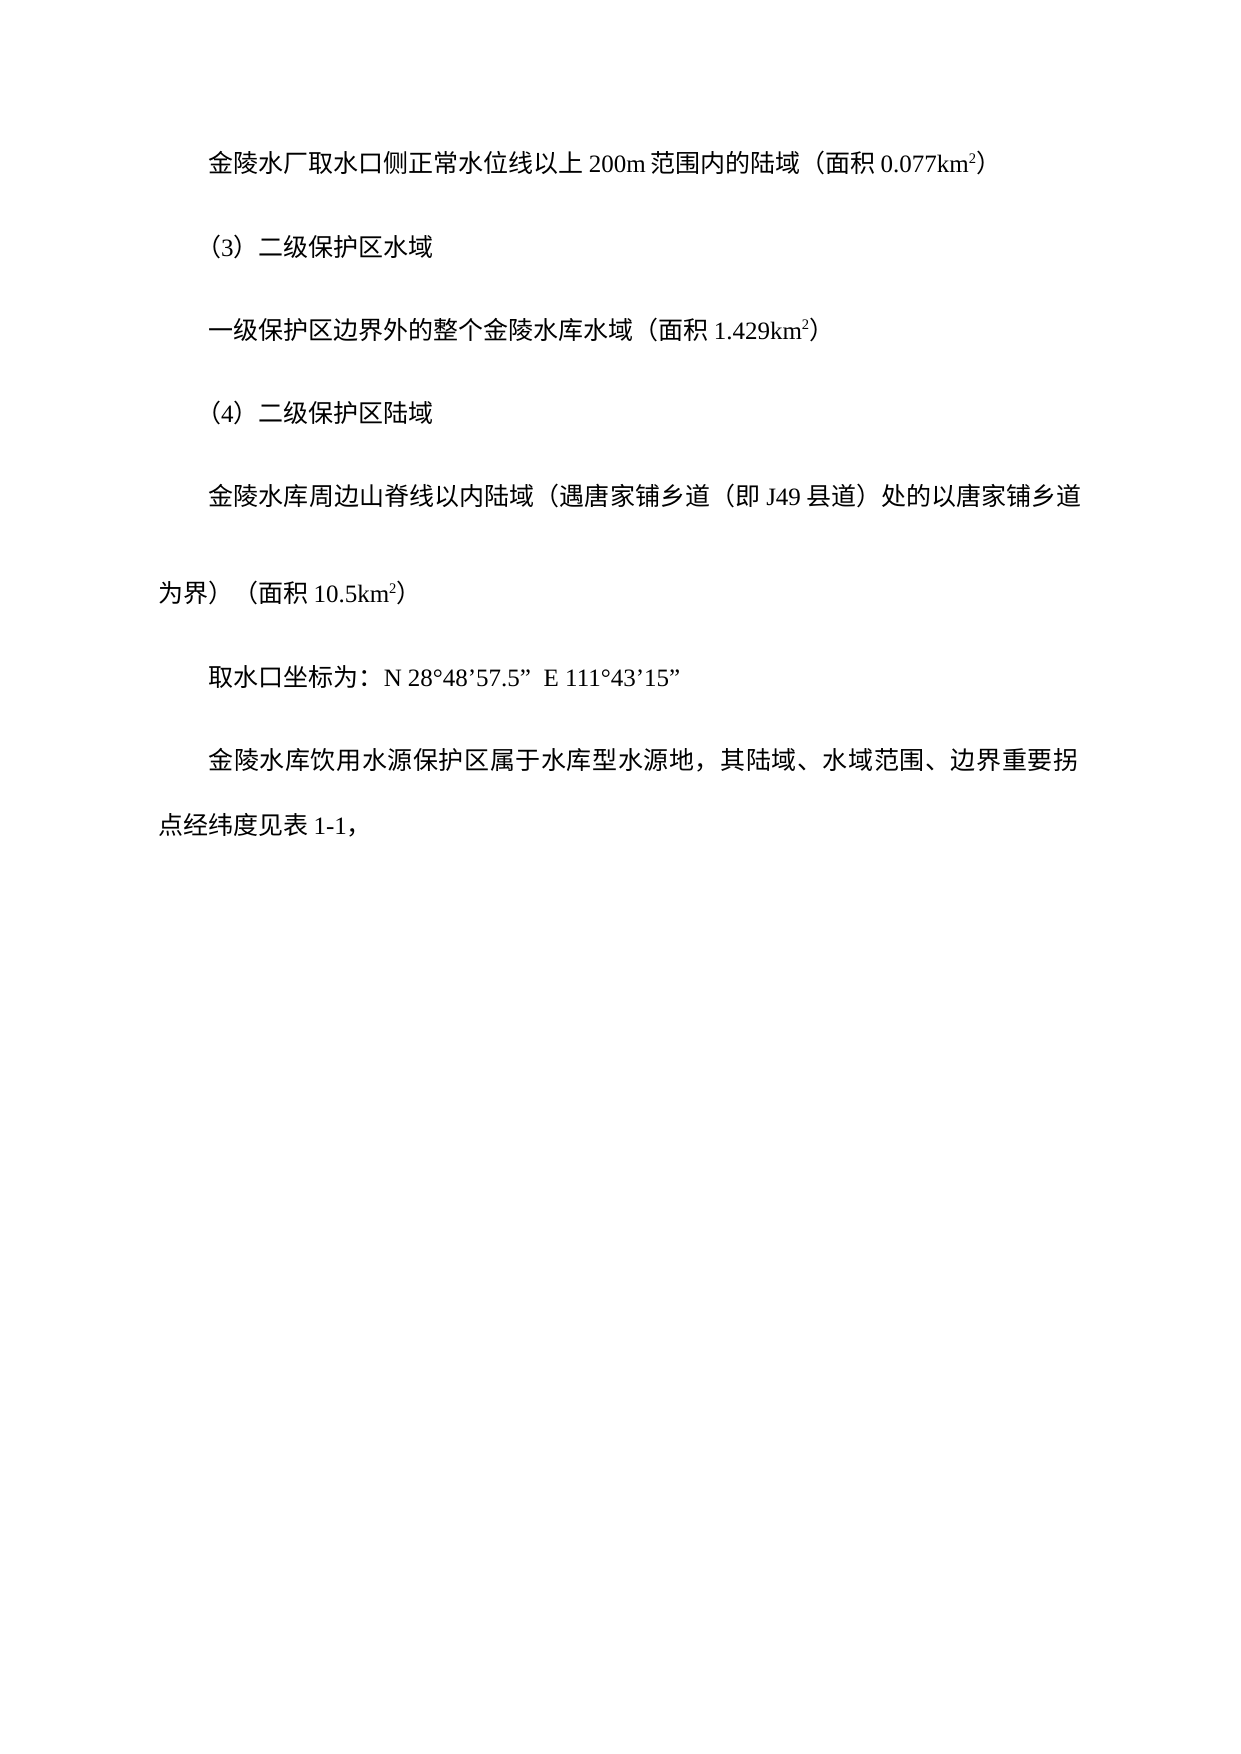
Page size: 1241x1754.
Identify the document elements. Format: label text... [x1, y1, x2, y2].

text 金陵水库饮用水源保护区属于水库型水源地，其陆域、水域范围、边界重要拐点经纬度见表1-1， [158, 726, 1082, 856]
text （4）二级保护区陆域 [158, 379, 1082, 444]
text 一级保护区边界外的整个金陵水库水域（面积1.429km2） [158, 296, 1082, 361]
text 取水口坐标为：N 28°48’57.5” E 111°43’15” [158, 643, 1082, 708]
text （3）二级保护区水域 [158, 213, 1082, 278]
text 金陵水库周边山脊线以内陆域（遇唐家铺乡道（即J49县道）处的以唐家铺乡道为界）（面积10.5km2） [158, 462, 1082, 624]
text 金陵水厂取水口侧正常水位线以上200m范围内的陆域（面积0.077km2） [158, 129, 1082, 194]
